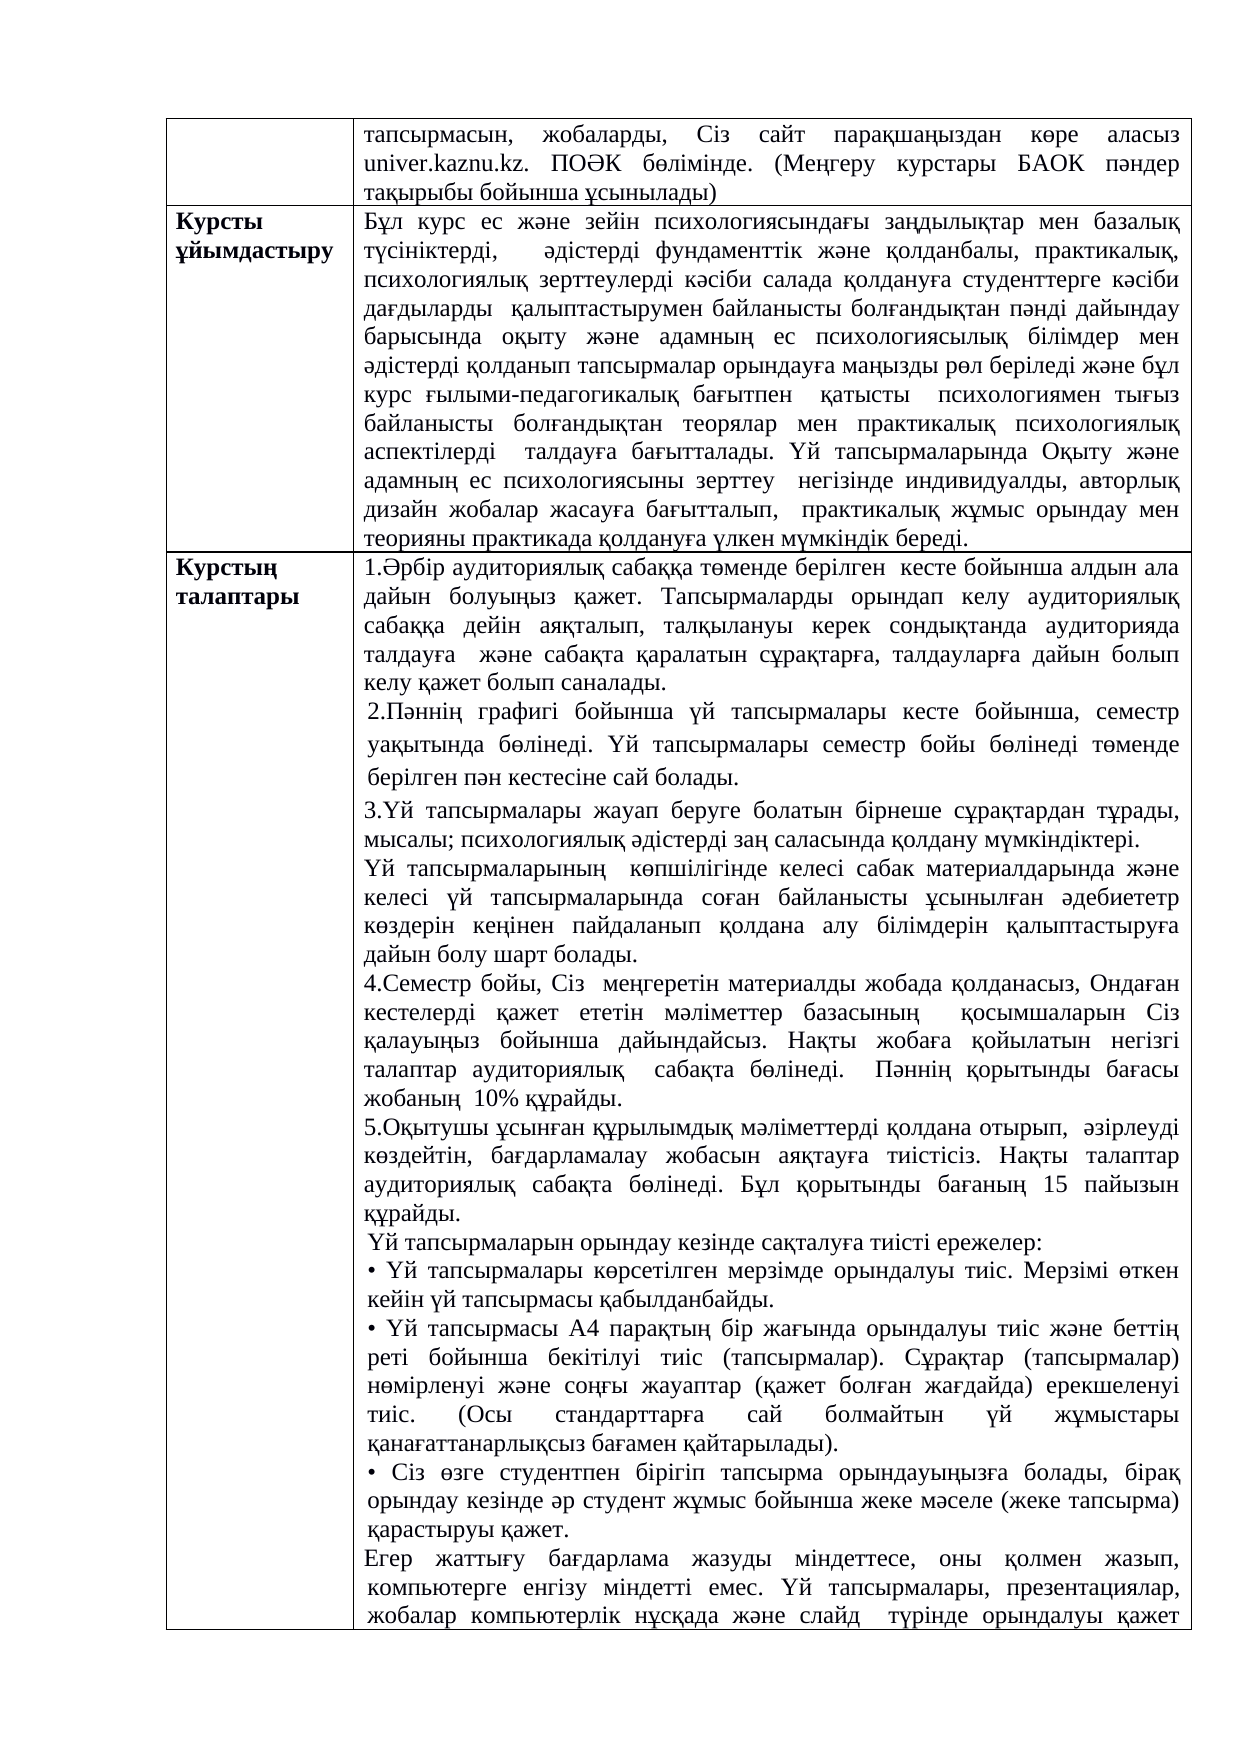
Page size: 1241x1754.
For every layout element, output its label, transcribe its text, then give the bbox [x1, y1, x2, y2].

table_cell Бұл курс ес және зейін психологиясындағы заңдылықтар мен базалық түсініктерді, әдістерді фундаменттік және қолданбалы, практикалық, психологиялық зерттеулерді кәсіби салада қолдануға студенттерге кәсіби дағдыларды қалыптастырумен байланысты болғандықтан пәнді дайындау барысында оқыту және адамның ес психологиясылық білімдер мен әдістерді қолданып тапсырмалар орындауға маңызды рөл беріледі және бұл курс ғылыми-педагогикалық бағытпен қатысты психологиямен тығыз байланысты болғандықтан теорялар мен практикалық психологиялық аспектілерді талдауға бағытталады. Үй тапсырмаларында Оқыту және адамның ес психологиясыны зерттеу негізінде индивидуалды, авторлық дизайн жобалар жасауға бағытталып, практикалық жұмыс орындау мен теорияны практикада қолдануға үлкен мүмкіндік береді. [354, 206, 1191, 551]
table_cell Курсты ұйымдастыру [167, 206, 353, 551]
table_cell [167, 119, 353, 205]
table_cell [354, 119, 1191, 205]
table_cell Курстың талаптары [167, 553, 353, 1629]
